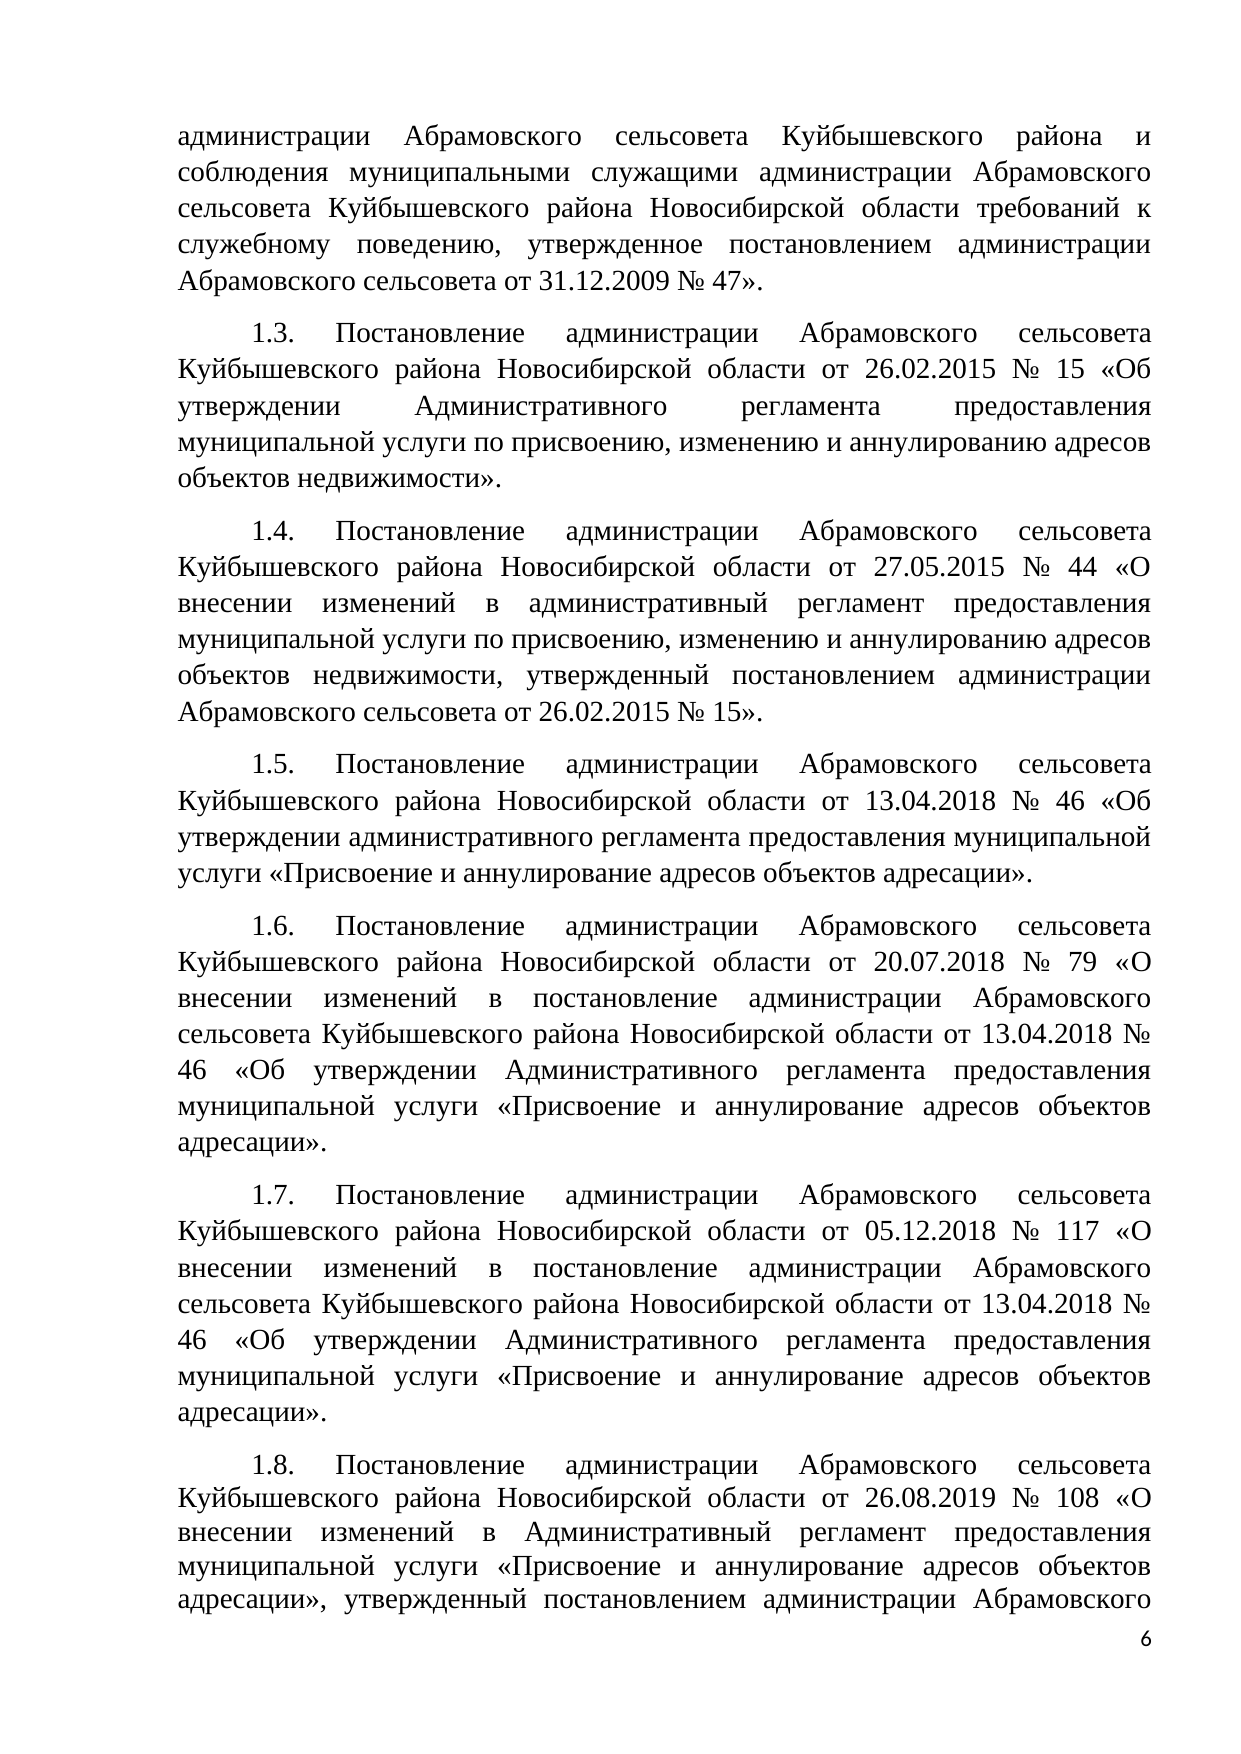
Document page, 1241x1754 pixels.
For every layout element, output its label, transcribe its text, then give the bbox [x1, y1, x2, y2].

text 1.6. Постановление администрации Абрамовского сельсовета Куйбышевского района Новосибирской области от 20.07.2018 № 79 «О внесении изменений в постановление администрации Абрамовского сельсовета Куйбышевского района Новосибирской области от 13.04.2018 № 46 «Об утверждении Административного регламента предоставления муниципальной услуги «Присвоение и аннулирование адресов объектов адресации». [177, 908, 1152, 1158]
text 1.3. Постановление администрации Абрамовского сельсовета Куйбышевского района Новосибирской области от 26.02.2015 № 15 «Об утверждении Административного регламента предоставления муниципальной услуги по присвоению, изменению и аннулированию адресов объектов недвижимости». [177, 316, 1152, 494]
text 1.4. Постановление администрации Абрамовского сельсовета Куйбышевского района Новосибирской области от 27.05.2015 № 44 «О внесении изменений в административный регламент предоставления муниципальной услуги по присвоению, изменению и аннулированию адресов объектов недвижимости, утвержденный постановлением администрации Абрамовского сельсовета от 26.02.2015 № 15». [177, 513, 1152, 727]
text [177, 118, 1152, 296]
text 1.5. Постановление администрации Абрамовского сельсовета Куйбышевского района Новосибирской области от 13.04.2018 № 46 «Об утверждении административного регламента предоставления муниципальной услуги «Присвоение и аннулирование адресов объектов адресации». [177, 746, 1152, 888]
text 1.7. Постановление администрации Абрамовского сельсовета Куйбышевского района Новосибирской области от 05.12.2018 № 117 «О внесении изменений в постановление администрации Абрамовского сельсовета Куйбышевского района Новосибирской области от 13.04.2018 № 46 «Об утверждении Административного регламента предоставления муниципальной услуги «Присвоение и аннулирование адресов объектов адресации». [177, 1177, 1152, 1428]
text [177, 1447, 1152, 1615]
